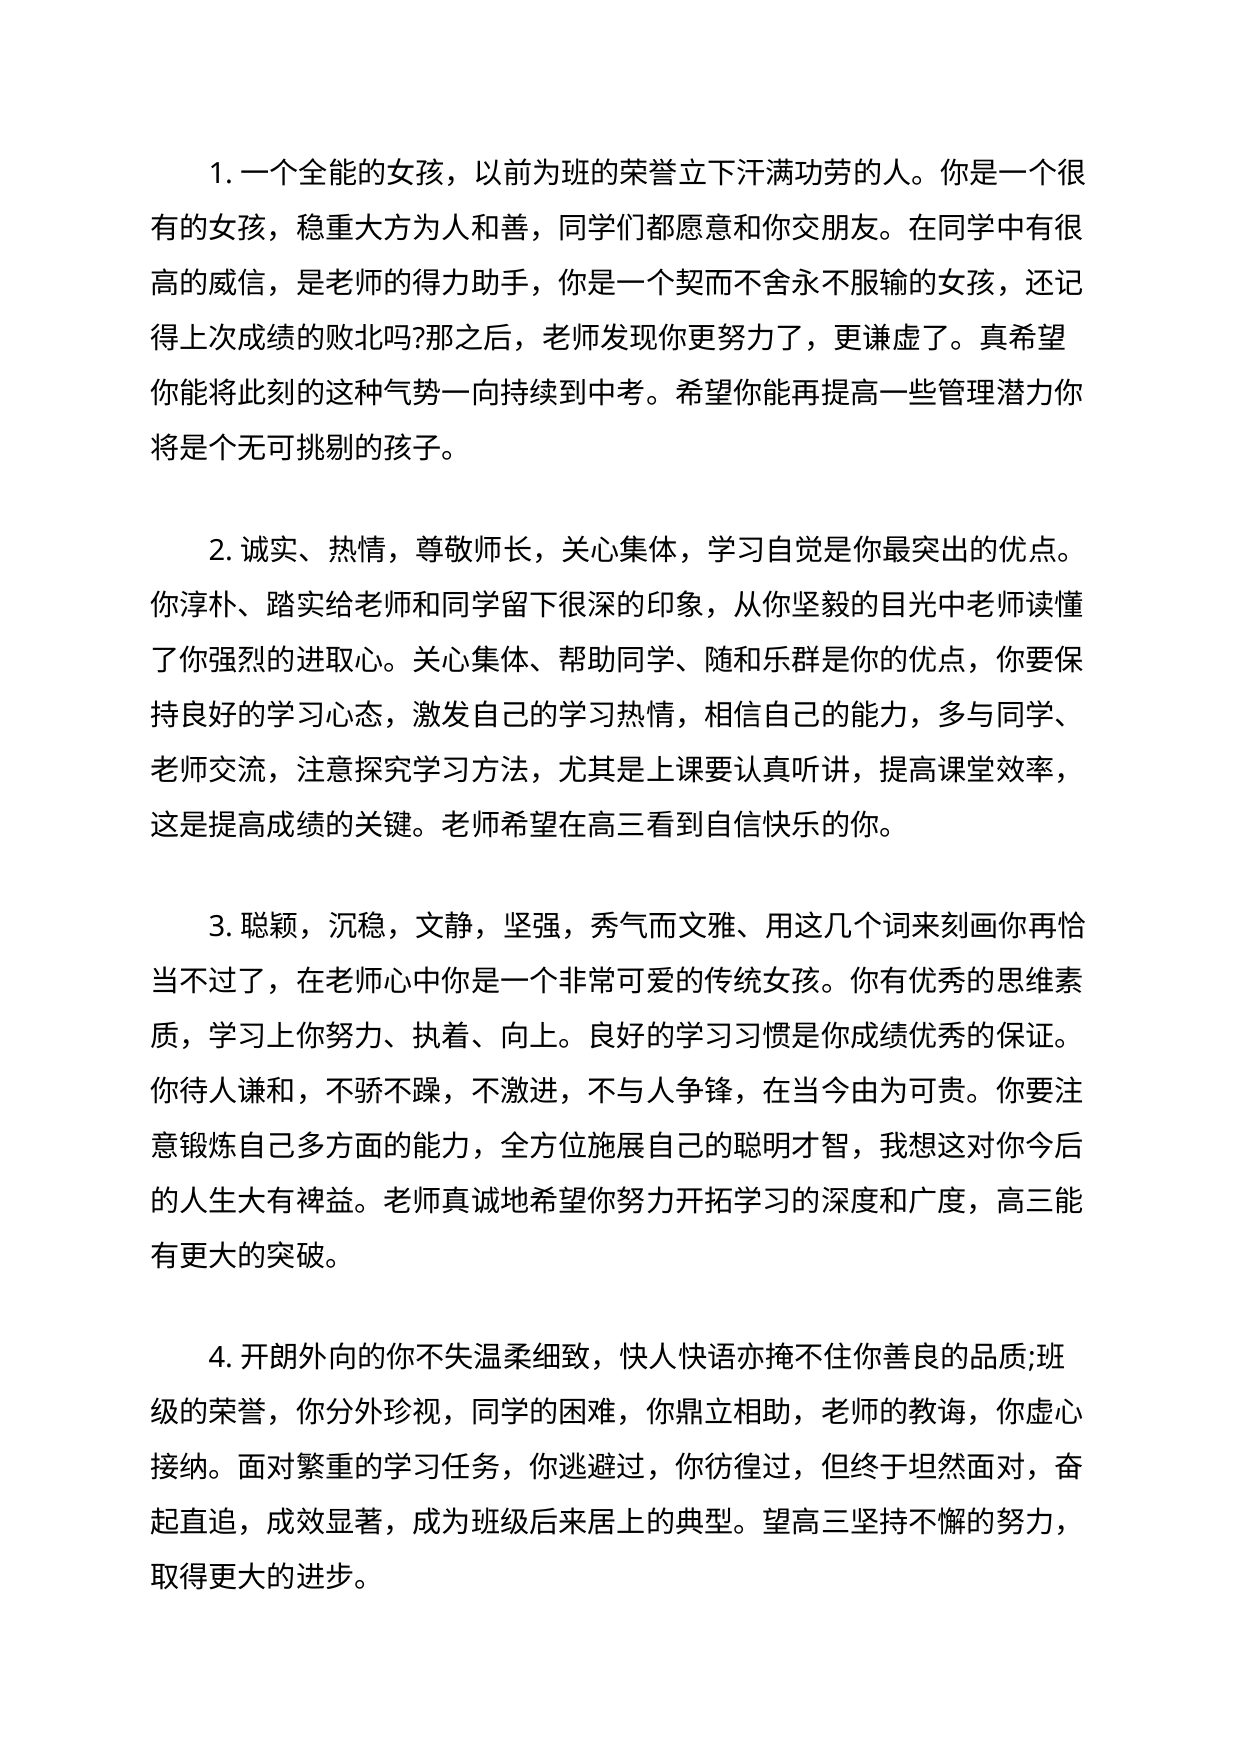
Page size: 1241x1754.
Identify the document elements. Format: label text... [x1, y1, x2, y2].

text 4. 开朗外向的你不失温柔细致，快人快语亦掩不住你善良的品质;班级的荣誉，你分外珍视，同学的困难，你鼎立相助，老师的教诲，你虚心接纳。面对繁重的学习任务，你逃避过，你彷徨过，但终于坦然面对，奋起直追，成效显著，成为班级后来居上的典型。望高三坚持不懈的努力，取得更大的进步。 [150, 1334, 1090, 1596]
text 1. 一个全能的女孩，以前为班的荣誉立下汗满功劳的人。你是一个很有的女孩，稳重大方为人和善，同学们都愿意和你交朋友。在同学中有很高的威信，是老师的得力助手，你是一个契而不舍永不服输的女孩，还记得上次成绩的败北吗?那之后，老师发现你更努力了，更谦虚了。真希望你能将此刻的这种气势一向持续到中考。希望你能再提高一些管理潜力你将是个无可挑剔的孩子。 [150, 150, 1090, 467]
text 2. 诚实、热情，尊敬师长，关心集体，学习自觉是你最突出的优点。你淳朴、踏实给老师和同学留下很深的印象，从你坚毅的目光中老师读懂了你强烈的进取心。关心集体、帮助同学、随和乐群是你的优点，你要保持良好的学习心态，激发自己的学习热情，相信自己的能力，多与同学、老师交流，注意探究学习方法，尤其是上课要认真听讲，提高课堂效率，这是提高成绩的关键。老师希望在高三看到自信快乐的你。 [150, 526, 1090, 843]
text 3. 聪颖，沉稳，文静，坚强，秀气而文雅、用这几个词来刻画你再恰当不过了，在老师心中你是一个非常可爱的传统女孩。你有优秀的思维素质，学习上你努力、执着、向上。良好的学习习惯是你成绩优秀的保证。你待人谦和，不骄不躁，不激进，不与人争锋，在当今由为可贵。你要注意锻炼自己多方面的能力，全方位施展自己的聪明才智，我想这对你今后的人生大有裨益。老师真诚地希望你努力开拓学习的深度和广度，高三能有更大的突破。 [150, 903, 1090, 1274]
